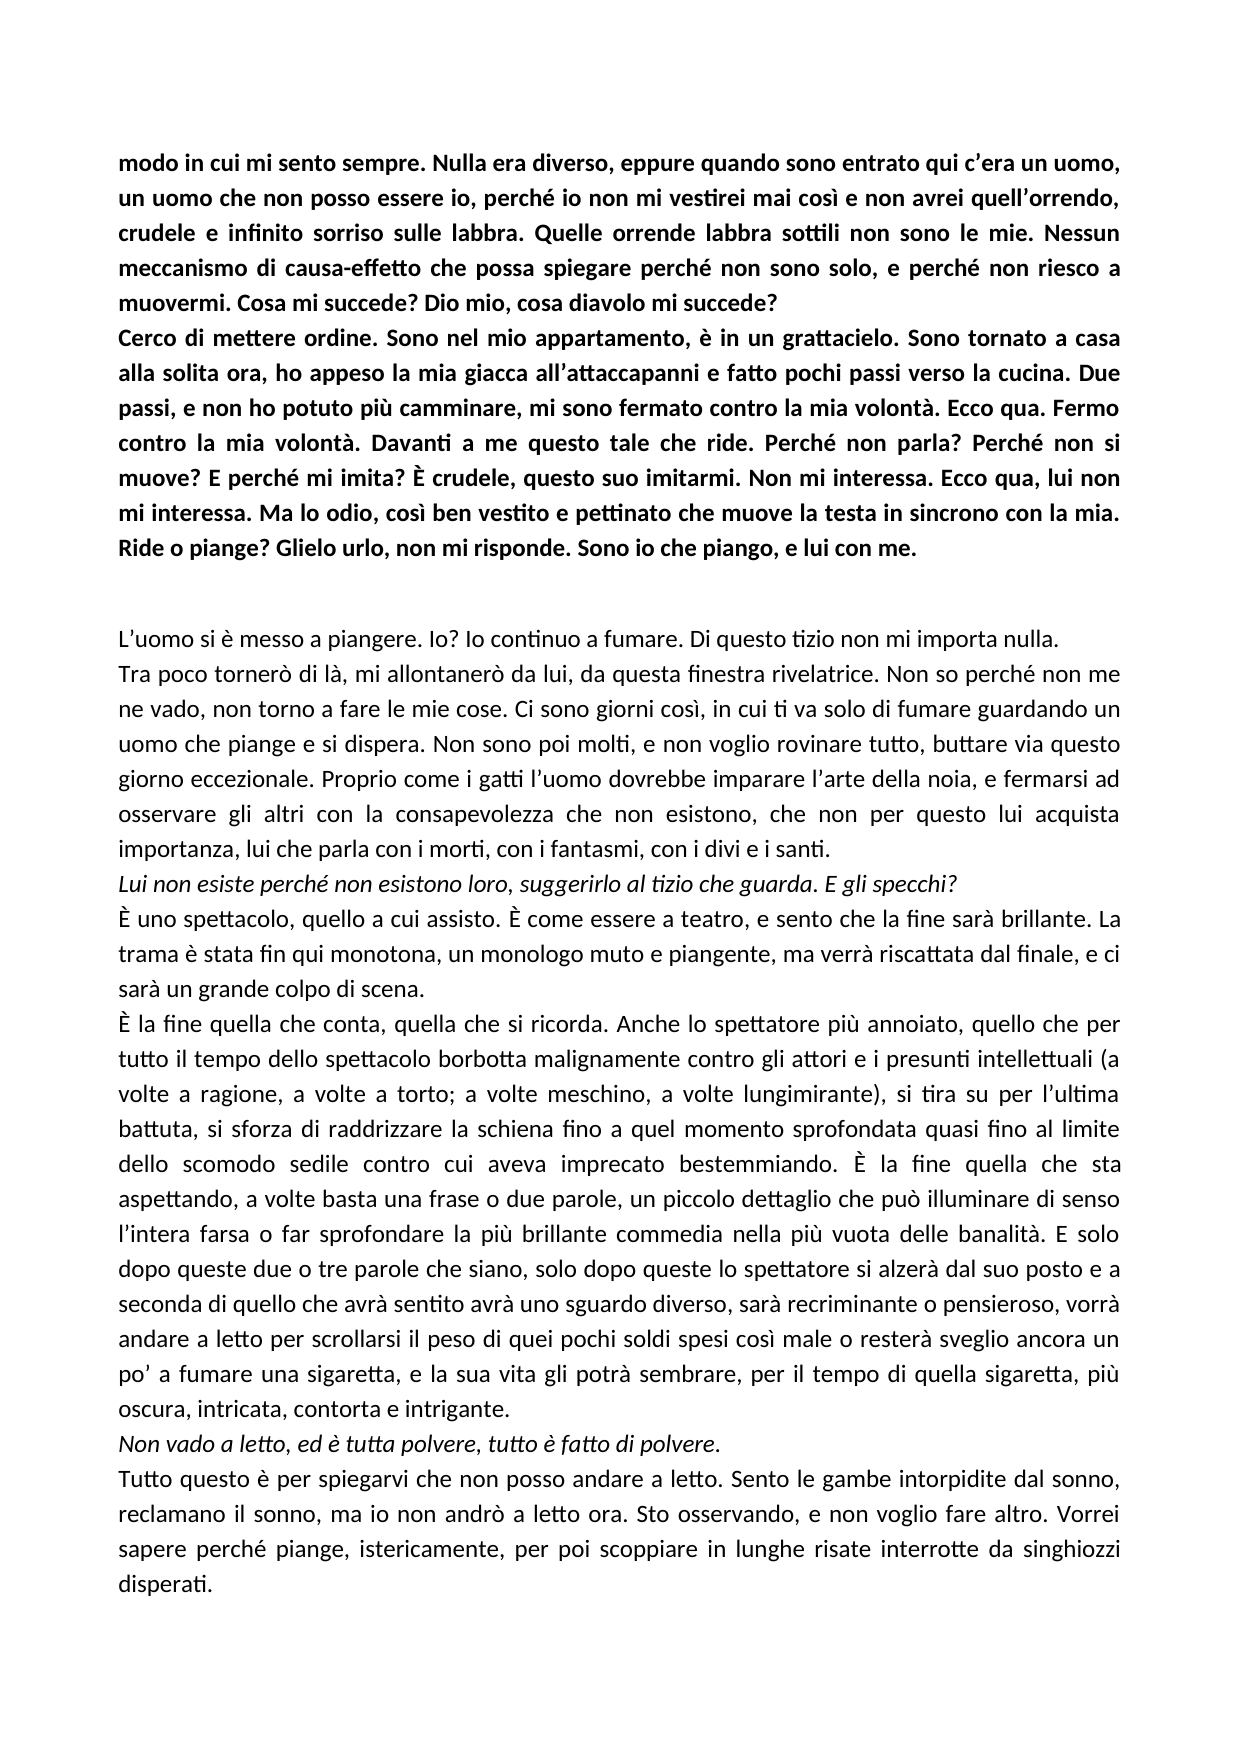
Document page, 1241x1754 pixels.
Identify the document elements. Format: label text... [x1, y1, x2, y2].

text Cerco di mettere ordine. Sono nel mio appartamento, è in un grattacielo. Sono tornato a casa alla solita ora, ho appeso la mia giacca all’attaccapanni e fatto pochi passi verso la cucina. Due passi, e non ho potuto più camminare, mi sono fermato contro la mia volontà. Ecco qua. Fermo contro la mia volontà. Davanti a me questo tale che ride. Perché non parla? Perché non si muove? E perché mi imita? È crudele, questo suo imitarmi. Non mi interessa. Ecco qua, lui non mi interessa. Ma lo odio, così ben vestito e pettinato che muove la testa in sincrono con la mia. Ride o piange? Glielo urlo, non mi risponde. Sono io che piango, e lui con me. [118, 323, 1122, 563]
text Lui non esiste perché non esistono loro, suggerirlo al tizio che guarda. E gli specchi? [118, 868, 1122, 899]
text È uno spettacolo, quello a cui assisto. È come essere a teatro, e sento che la fine sarà brillante. La trama è stata fin qui monotona, un monologo muto e piangente, ma verrà riscattata dal finale, e ci sarà un grande colpo di scena. [118, 903, 1122, 1004]
text Tutto questo è per spiegarvi che non posso andare a letto. Sento le gambe intorpidite dal sonno, reclamano il sonno, ma io non andrò a letto ora. Sto osservando, e non voglio fare altro. Vorrei sapere perché piange, istericamente, per poi scoppiare in lunghe risate interrotte da singhiozzi disperati. [118, 1463, 1122, 1599]
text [118, 148, 1122, 318]
text L’uomo si è messo a piangere. Io? Io continuo a fumare. Di questo tizio non mi importa nulla. [118, 623, 1122, 654]
text È la fine quella che conta, quella che si ricorda. Anche lo spettatore più annoiato, quello che per tutto il tempo dello spettacolo borbotta malignamente contro gli attori e i presunti intellettuali (a volte a ragione, a volte a torto; a volte meschino, a volte lungimirante), si tira su per l’ultima battuta, si sforza di raddrizzare la schiena fino a quel momento sprofondata quasi fino al limite dello scomodo sedile contro cui aveva imprecato bestemmiando. È la fine quella che sta aspettando, a volte basta una frase o due parole, un piccolo dettaglio che può illuminare di senso l’intera farsa o far sprofondare la più brillante commedia nella più vuota delle banalità. E solo dopo queste due o tre parole che siano, solo dopo queste lo spettatore si alzerà dal suo posto e a seconda di quello che avrà sentito avrà uno sguardo diverso, sarà recriminante o pensieroso, vorrà andare a letto per scrollarsi il peso di quei pochi soldi spesi così male o resterà sveglio ancora un po’ a fumare una sigaretta, e la sua vita gli potrà sembrare, per il tempo di quella sigaretta, più oscura, intricata, contorta e intrigante. [118, 1008, 1122, 1424]
text Tra poco tornerò di là, mi allontanerò da lui, da questa finestra rivelatrice. Non so perché non me ne vado, non torno a fare le mie cose. Ci sono giorni così, in cui ti va solo di fumare guardando un uomo che piange e si dispera. Non sono poi molti, e non voglio rovinare tutto, buttare via questo giorno eccezionale. Proprio come i gatti l’uomo dovrebbe imparare l’arte della noia, e fermarsi ad osservare gli altri con la consapevolezza che non esistono, che non per questo lui acquista importanza, lui che parla con i morti, con i fantasmi, con i divi e i santi. [118, 658, 1122, 864]
text Non vado a letto, ed è tutta polvere, tutto è fatto di polvere. [118, 1428, 1122, 1459]
